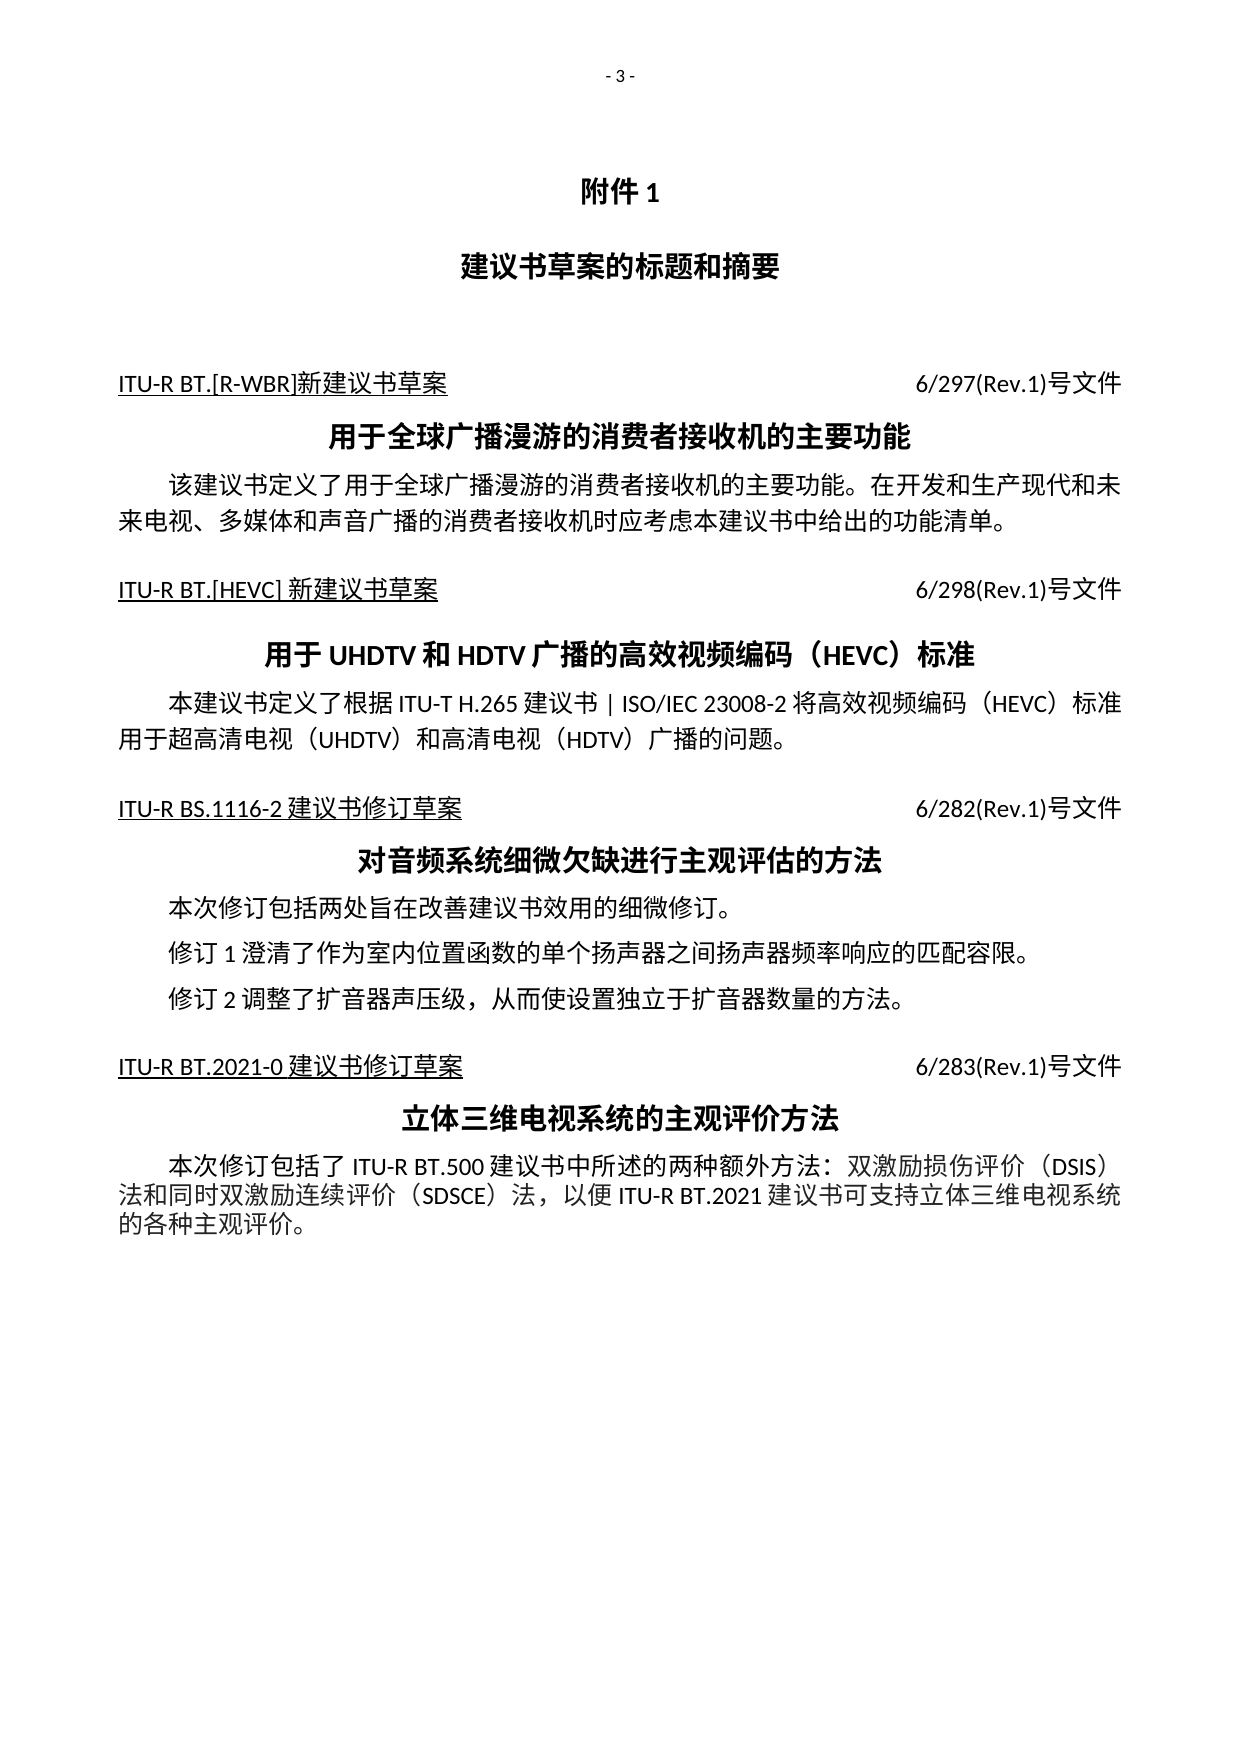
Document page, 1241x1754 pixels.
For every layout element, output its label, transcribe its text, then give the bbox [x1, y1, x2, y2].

title 附件1 建议书草案的标题和摘要 [118, 168, 1122, 286]
text 对音频系统细微欠缺进行主观评估的方法 [118, 848, 1122, 877]
text ITU-R BT.[HEVC] 新建议书草案 6/298(Rev.1)号文件 [118, 575, 1122, 604]
text 用于全球广播漫游的消费者接收机的主要功能 [118, 424, 1122, 453]
text 立体三维电视系统的主观评价方法 [118, 1106, 1122, 1135]
text 用于UHDTV和HDTV广播的高效视频编码（HEVC）标准 [118, 642, 1122, 671]
text 本次修订包括两处旨在改善建议书效用的细微修订。 [118, 894, 1122, 923]
text ITU-R BT.2021-0建议书修订草案 6/283(Rev.1)号文件 [118, 1052, 1122, 1081]
text ITU-R BS.1116-2建议书修订草案 6/282(Rev.1)号文件 [118, 794, 1122, 823]
text 修订2调整了扩音器声压级，从而使设置独立于扩音器数量的方法。 [118, 985, 1122, 1014]
text 该建议书定义了用于全球广播漫游的消费者接收机的主要功能。在开发和生产现代和未来电视、多媒体和声音广播的消费者接收机时应考虑本建议书中给出的功能清单。 [118, 465, 1122, 538]
text 本次修订包括了ITU-R BT.500建议书中所述的两种额外方法：双激励损伤评价（DSIS）法和同时双激励连续评价（SDSCE）法，以便ITU-R BT.2021建议书可支持立体三维电视系统的各种主观评价。 [118, 1152, 1122, 1239]
text 本建议书定义了根据ITU-T H.265建议书 | ISO/IEC 23008-2将高效视频编码（HEVC）标准用于超高清电视（UHDTV）和高清电视（HDTV）广播的问题。 [118, 684, 1122, 756]
text 修订1澄清了作为室内位置函数的单个扬声器之间扬声器频率响应的匹配容限。 [118, 939, 1122, 969]
text ITU-R BT.[R-WBR]新建议书草案 6/297(Rev.1)号文件 [118, 369, 1122, 399]
